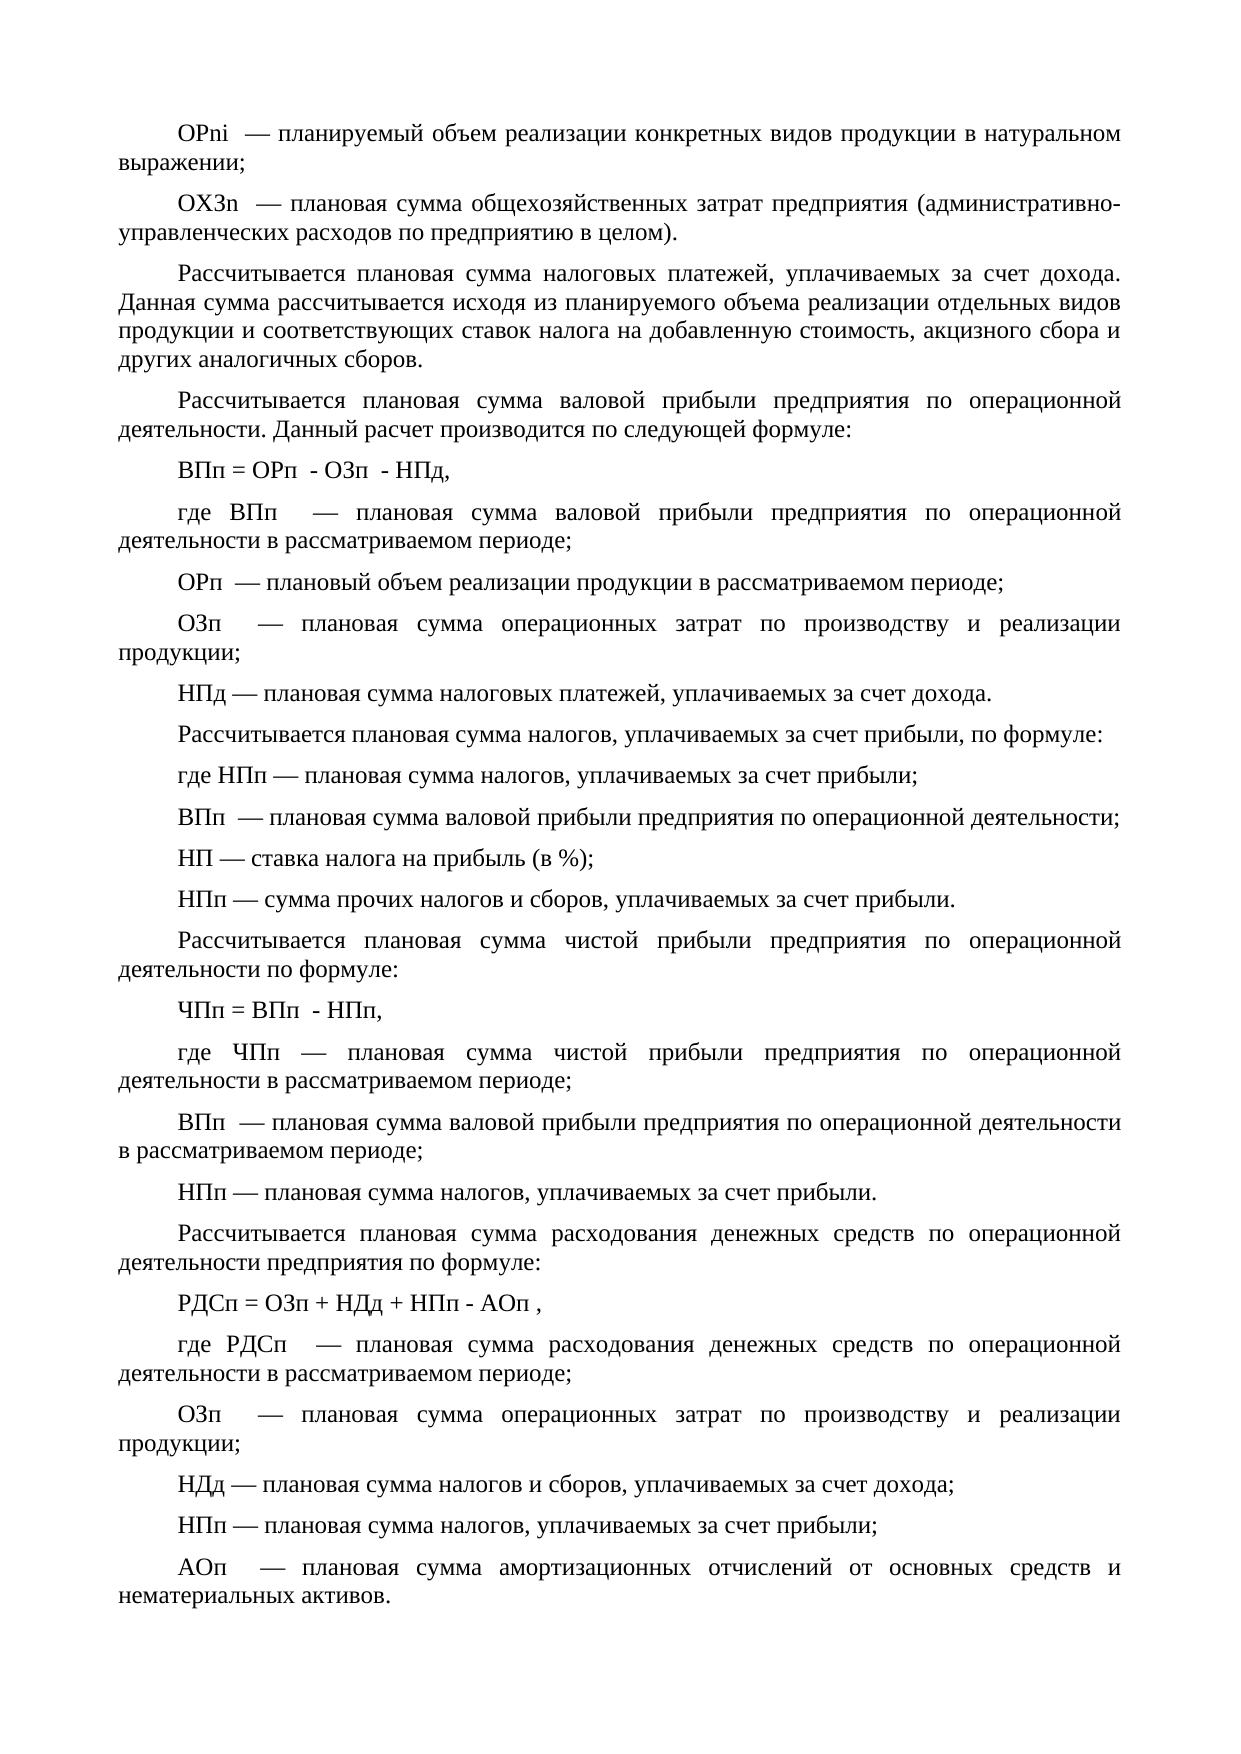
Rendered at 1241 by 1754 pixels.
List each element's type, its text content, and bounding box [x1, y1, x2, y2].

text ОЗп — плановая сумма операционных затрат по производству и реализации продукции; [118, 1399, 1122, 1457]
text АОп — плановая сумма амортизационных отчислений от основных средств и нематериальных активов. [118, 1552, 1122, 1609]
text ОРп — плановый объем реализации продукции в рассматриваемом периоде; [118, 567, 1122, 596]
text ОХЗn — плановая сумма общехозяйственных затрат предприятия (административно-управленческих расходов по предприятию в целом). [118, 188, 1122, 246]
text ВПп — плановая сумма валовой прибыли предприятия по операционной деятельности в рассматриваемом периоде; [118, 1107, 1122, 1164]
text ЧПп = ВПп - НПп, [118, 996, 1122, 1024]
text НПп — сумма прочих налогов и сборов, уплачиваемых за счет прибыли. [118, 884, 1122, 913]
text ОЗп — плановая сумма операционных затрат по производству и реализации продукции; [118, 608, 1122, 666]
text НП — ставка налога на прибыль (в %); [118, 843, 1122, 872]
text Рассчитывается плановая сумма налогов, уплачиваемых за счет прибыли, по формуле: [118, 719, 1122, 748]
text где ЧПп — плановая сумма чистой прибыли предприятия по операционной деятельности в рассматриваемом периоде; [118, 1037, 1122, 1094]
text НПп — плановая сумма налогов, уплачиваемых за счет прибыли. [118, 1177, 1122, 1206]
text Рассчитывается плановая сумма расходования денежных средств по операционной деятельности предприятия по формуле: [118, 1218, 1122, 1276]
text НДд — плановая сумма налогов и сборов, уплачиваемых за счет дохода; [118, 1469, 1122, 1498]
text НПд — плановая сумма налоговых платежей, уплачиваемых за счет дохода. [118, 678, 1122, 707]
text где ВПп — плановая сумма валовой прибыли предприятия по операционной деятельности в рассматриваемом периоде; [118, 497, 1122, 554]
text ВПп = ОРп - ОЗп - НПд, [118, 456, 1122, 484]
text где НПп — плановая сумма налогов, уплачиваемых за счет прибыли; [118, 761, 1122, 789]
text ОРni — планируемый объем реализации конкретных видов продукции в натуральном выражении; [118, 118, 1122, 176]
text Рассчитывается плановая сумма валовой прибыли предприятия по операционной деятельности. Данный расчет производится по следующей формуле: [118, 386, 1122, 443]
text Рассчитывается плановая сумма чистой прибыли предприятия по операционной деятельности по формуле: [118, 926, 1122, 983]
text ВПп — плановая сумма валовой прибыли предприятия по операционной деятельности; [118, 802, 1122, 831]
text НПп — плановая сумма налогов, уплачиваемых за счет прибыли; [118, 1511, 1122, 1539]
text где РДСп — плановая сумма расходования денежных средств по операционной деятельности в рассматриваемом периоде; [118, 1329, 1122, 1387]
text Рассчитывается плановая сумма налоговых платежей, уплачиваемых за счет дохода. Данная сумма рассчитывается исходя из планируемого объема реализации отдельных видов продукции и соответствующих ставок налога на добавленную стоимость, акцизного сбора и других аналогичных сборов. [118, 258, 1122, 373]
text РДСп = ОЗп + НДд + НПп - АОп , [118, 1288, 1122, 1317]
